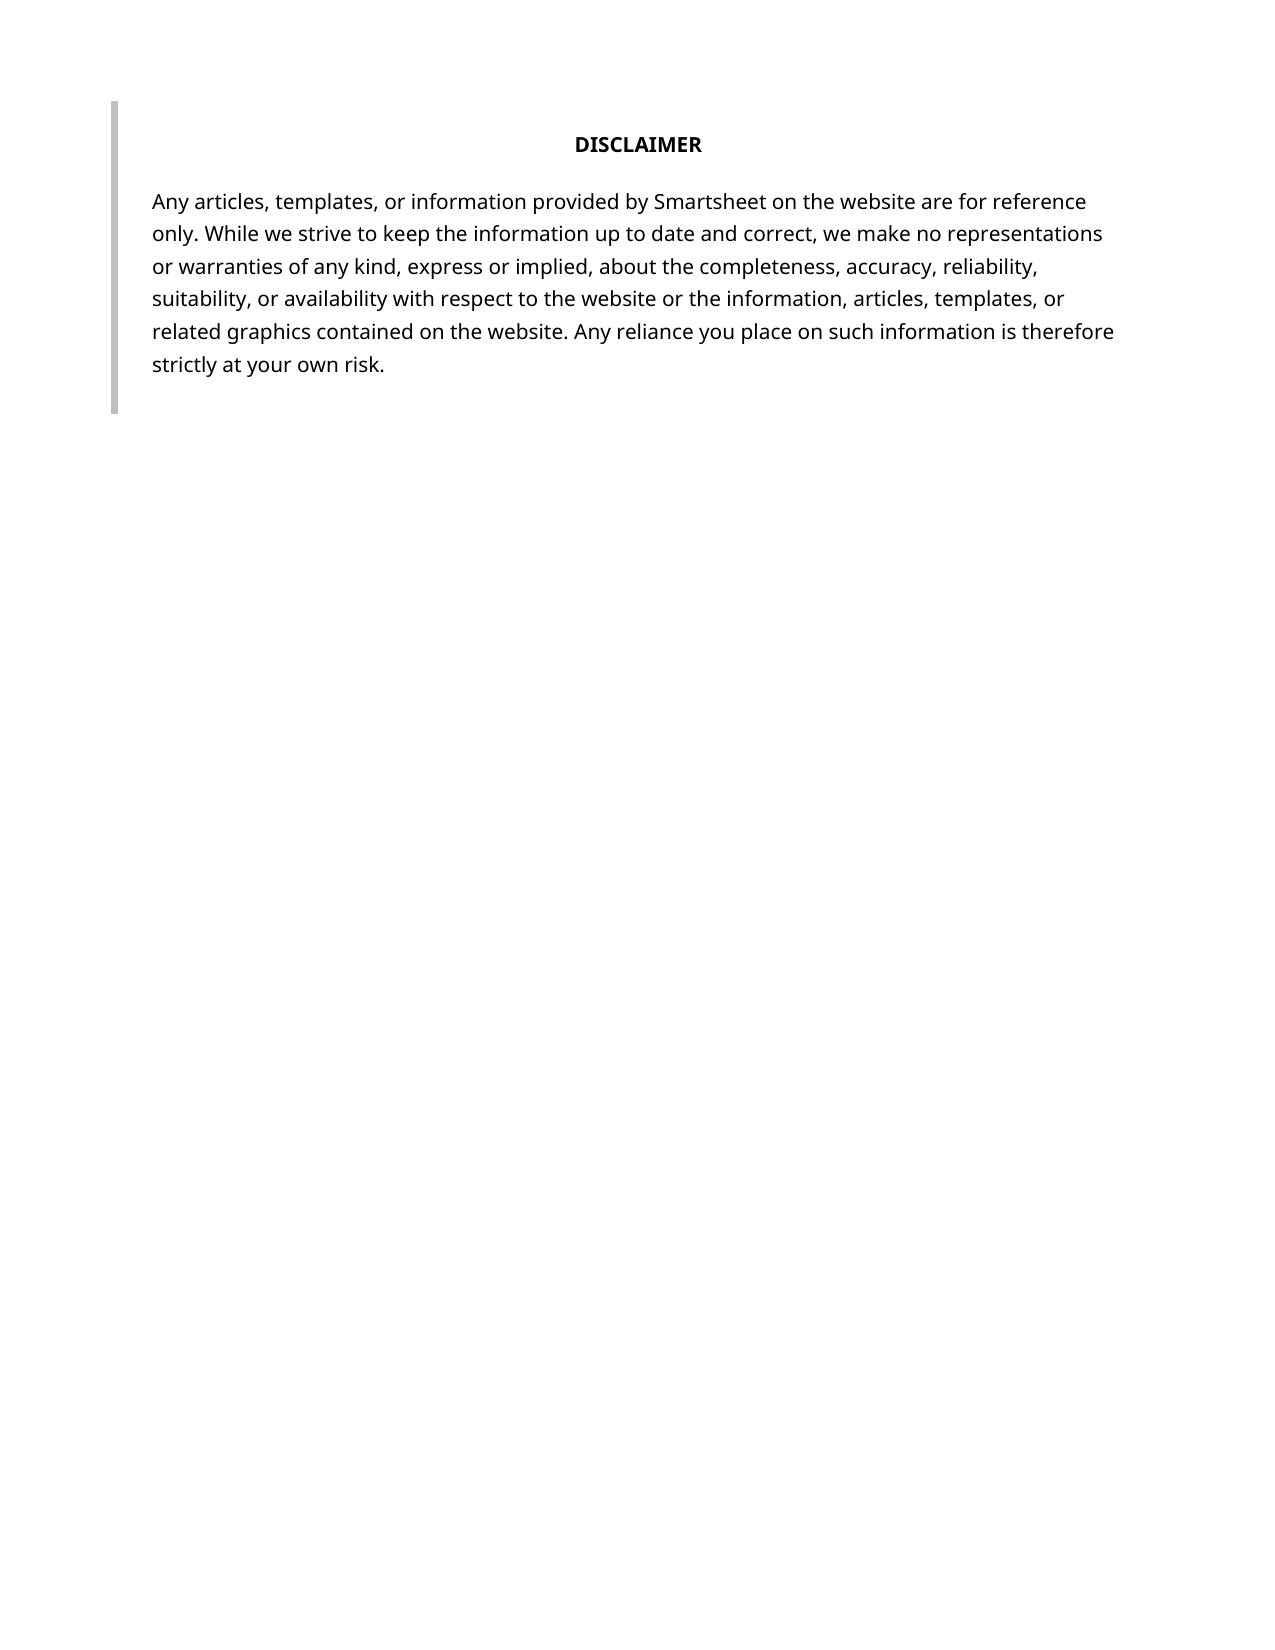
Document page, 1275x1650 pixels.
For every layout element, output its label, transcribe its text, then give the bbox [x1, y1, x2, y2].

table_header DISCLAIMER Any articles, templates, or information provided by Smartsheet on the website are for reference only. While we strive to keep the information up to date and correct, we make no representations or warranties of any kind, express or implied, about the completeness, accuracy, reliability, suitability, or availability with respect to the website or the information, articles, templates, or related graphics contained on the website. Any reliance you place on such information is therefore strictly at your own risk. [118, 101, 1136, 414]
